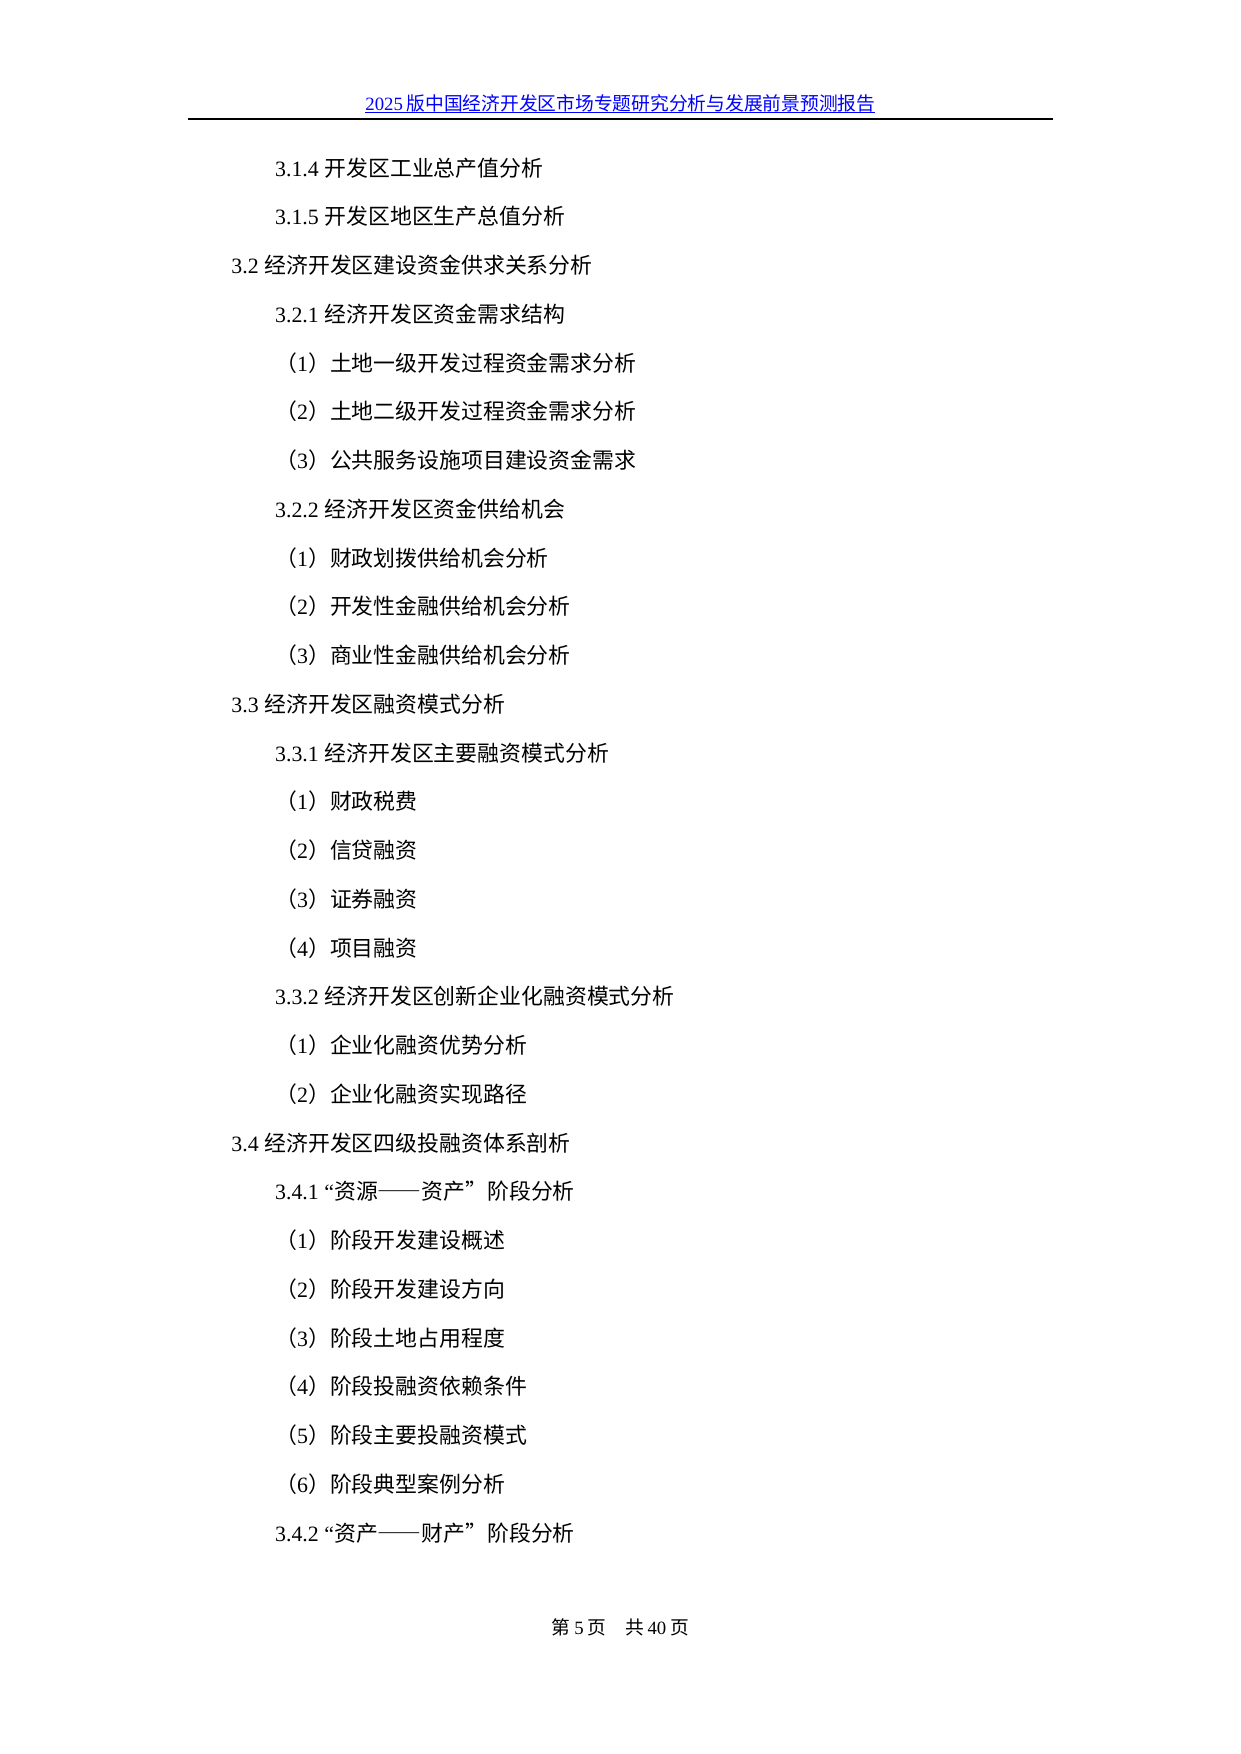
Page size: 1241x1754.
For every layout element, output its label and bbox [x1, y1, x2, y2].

text [187, 150, 1053, 1548]
